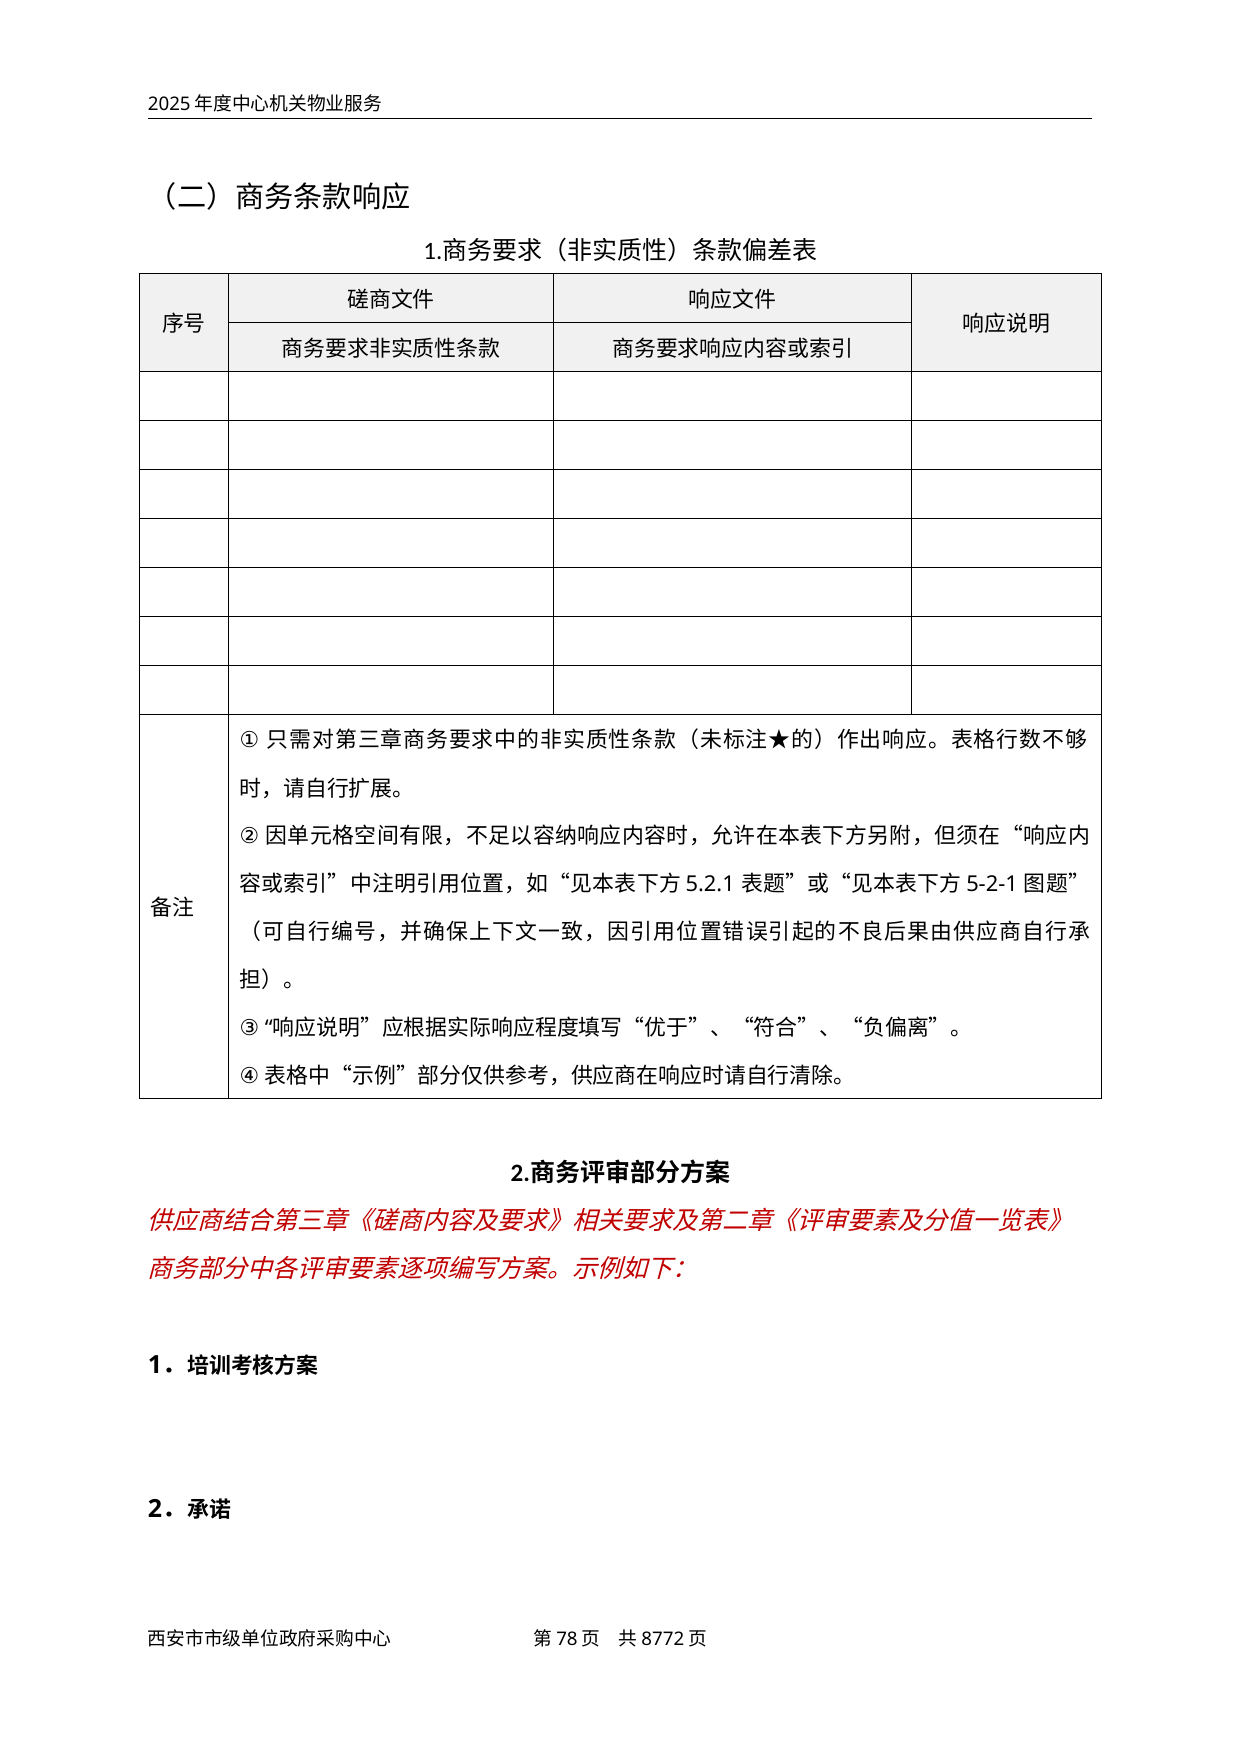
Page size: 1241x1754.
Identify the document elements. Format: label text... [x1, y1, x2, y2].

table_cell [229, 519, 553, 567]
table_cell [554, 568, 911, 616]
table_cell [140, 568, 228, 616]
table_cell [140, 470, 228, 518]
text （二）商务条款响应 [148, 171, 1092, 219]
table_cell [912, 421, 1101, 469]
table_cell [140, 666, 228, 713]
table_header 序号 [140, 274, 228, 371]
table_cell [554, 617, 911, 664]
table_cell [912, 666, 1101, 713]
text 1．培训考核方案 [148, 1338, 1092, 1386]
table_cell [554, 519, 911, 567]
table_cell [140, 617, 228, 664]
table_cell ① 只需对第三章商务要求中的非实质性条款（未标注★的）作出响应。表格行数不够时，请自行扩展。 ② 因单元格空间有限，不足以容纳响应内容时，允许在本表下方另附，但须在“响应内容或索引”中注明引用位置，如“见本表下方5.2.1 表题”或“见本表下方5-2-1 图题”（可自行编号，并确保上下文一致，因引用位置错误引起的不良后果由供应商自行承担）。 ③ “响应说明”应根据实际响应程度填写“优于”、“符合”、“负偏离”。 ④ 表格中“示例”部分仅供参考，供应商在响应时请自行清除。 [229, 715, 1101, 1098]
table_cell [912, 470, 1101, 518]
text 2.商务评审部分方案 [148, 1147, 1092, 1195]
table_cell [229, 666, 553, 713]
table_cell [229, 470, 553, 518]
table_cell [912, 519, 1101, 567]
table_header 响应说明 [912, 274, 1101, 371]
table_cell 商务要求响应内容或索引 [554, 323, 911, 371]
table_cell [554, 421, 911, 469]
table_cell [912, 372, 1101, 420]
table_cell [554, 470, 911, 518]
table_cell [912, 568, 1101, 616]
table_cell [140, 421, 228, 469]
table_cell [229, 568, 553, 616]
table_cell [229, 617, 553, 664]
text 1.商务要求（非实质性）条款偏差表 [148, 225, 1092, 273]
table_header 响应文件 [554, 274, 911, 322]
table_cell 商务要求非实质性条款 [229, 323, 553, 371]
table_cell [912, 617, 1101, 664]
table_cell [140, 519, 228, 567]
table_cell [140, 372, 228, 420]
table_cell [229, 421, 553, 469]
table_cell [229, 372, 553, 420]
text 供应商结合第三章《磋商内容及要求》相关要求及第二章《评审要素及分值一览表》商务部分中各评审要素逐项编写方案。示例如下： [148, 1195, 1092, 1291]
table_header 磋商文件 [229, 274, 553, 322]
table_cell 备注 [140, 715, 228, 1098]
table_cell [554, 666, 911, 713]
text 2．承诺 [148, 1482, 1092, 1530]
table_cell [554, 372, 911, 420]
